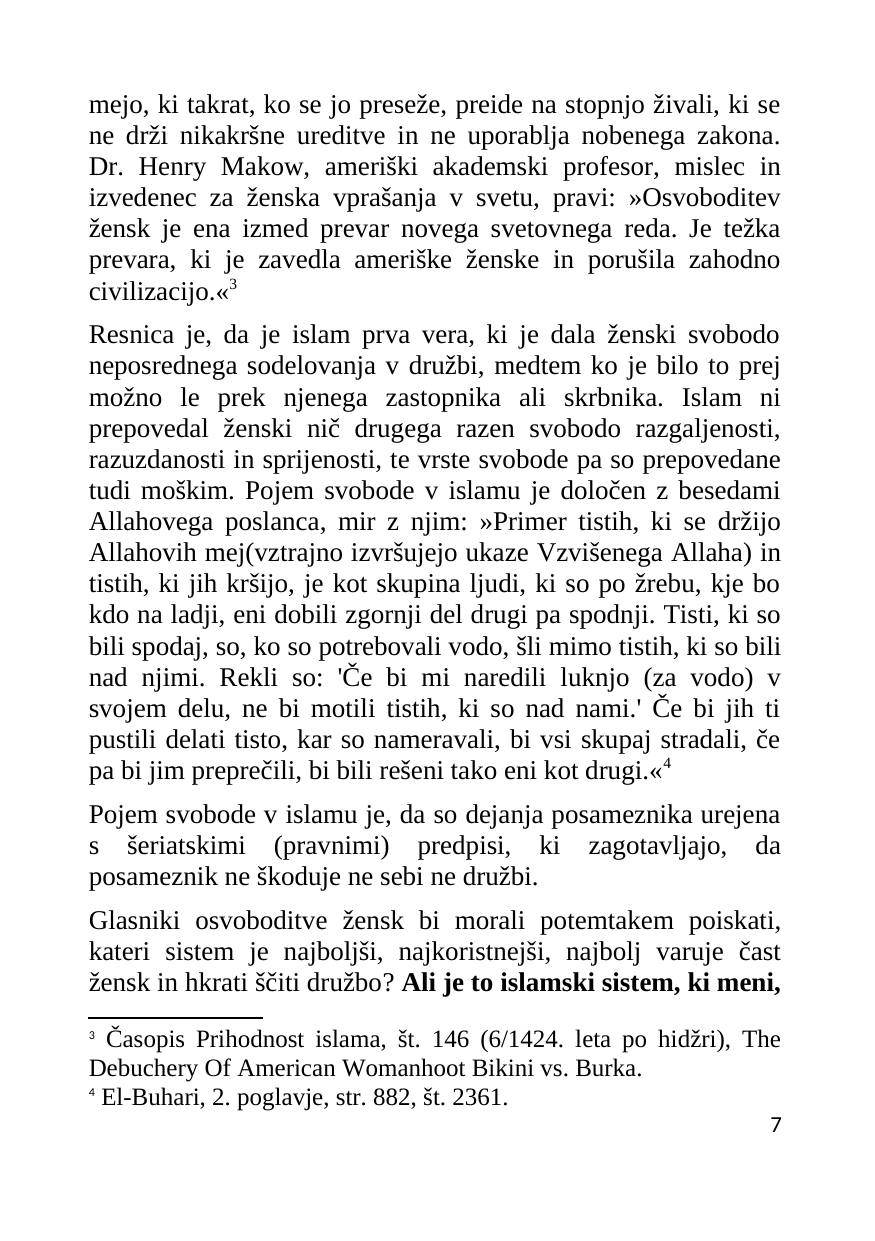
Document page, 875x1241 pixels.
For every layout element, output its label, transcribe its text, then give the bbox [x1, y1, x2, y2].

text Beseda osvoboditev pomeni, da obstaja nekdo, ki je ujet in ga je treba izpustiti na prostost. V besedi se skriva močno zavajanje, saj oseba pomisli, da je nekdo suženj (ali sužnja), ki ga je treba (ali jo je treba) osvoboditi. Svoboda, v svojem absolutnem pomenu, je nekaj nemogočega, saj je človek po svoji naravi omejen, prav tako so omejene njegove lastne sposobnosti in zmožnosti. Ljudje v civiliziranih in primitivnih družbah žive pod določenimi sistemi ter zakoni, s katerimi urejajo svoje življenje in organizirajo življenjske potrebe. Ali to pomeni, da niso svobodni?! Svoboda ima torej svojo določeno mejo, ki takrat, ko se jo preseže, preide na stopnjo živali, ki se ne drži nikakršne ureditve in ne uporablja nobenega zakona. Dr. Henry Makow, ameriški akademski profesor, mislec in izvedenec za ženska vprašanja v svetu, pravi: »Osvoboditev žensk je ena izmed prevar novega svetovnega reda. Je težka prevara, ki je zavedla ameriške ženske in porušila zahodno civilizacijo.« [88, 88, 782, 306]
text Resnica je, da je islam prva vera, ki je dala ženski svobodo neposrednega sodelovanja v družbi, medtem ko je bilo to prej možno le prek njenega zastopnika ali skrbnika. Islam ni prepovedal ženski nič drugega razen svobodo razgaljenosti, razuzdanosti in sprijenosti, te vrste svobode pa so prepovedane tudi moškim. Pojem svobode v islamu je določen z besedami Allahovega poslanca, mir z njim: »Primer tistih, ki se držijo Allahovih mej(vztrajno izvršujejo ukaze Vzvišenega Allaha) in tistih, ki jih kršijo, je kot skupina ljudi, ki so po žrebu, kje bo kdo na ladji, eni dobili zgornji del drugi pa spodnji. Tisti, ki so bili spodaj, so, ko so potrebovali vodo, šli mimo tistih, ki so bili nad njimi. Rekli so: 'Če bi mi naredili luknjo (za vodo) v svojem delu, ne bi motili tistih, ki so nad nami.' Če bi jih ti pustili delati tisto, kar so nameravali, bi vsi skupaj stradali, če pa bi jim preprečili, bi bili rešeni tako eni kot drugi.« [88, 318, 782, 786]
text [88, 904, 782, 997]
text Pojem svobode v islamu je, da so dejanja posameznika urejena s šeriatskimi (pravnimi) predpisi, ki zagotavljajo, da posameznik ne škoduje ne sebi ne družbi. [88, 798, 782, 891]
